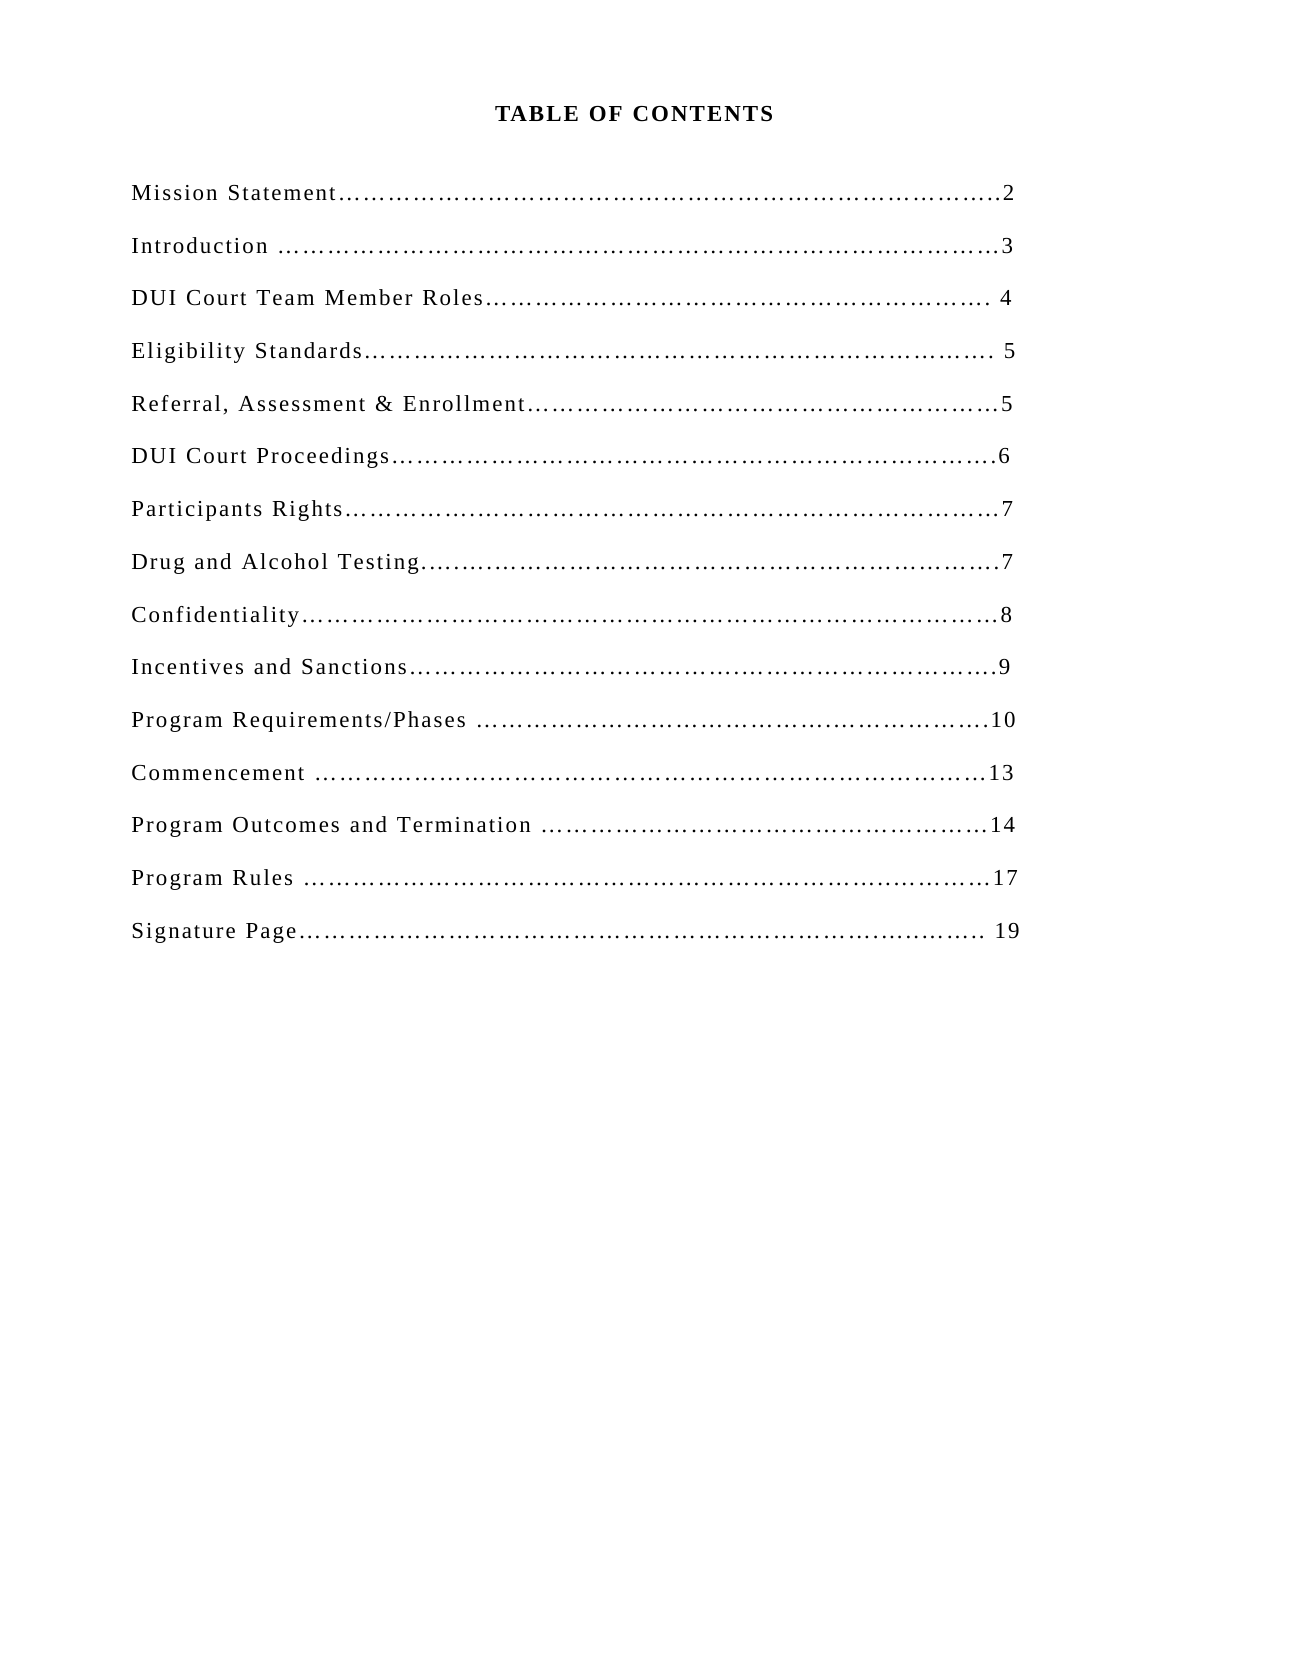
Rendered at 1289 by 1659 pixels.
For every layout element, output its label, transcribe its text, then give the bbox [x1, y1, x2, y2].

text Mission Statement……………………………………………………………………..2 [131, 179, 1136, 205]
text TABLE OF CONTENTS [131, 100, 1136, 126]
text Signature Page…………………………………………………………….…..…….. 19 [131, 917, 1136, 943]
text Introduction ……………………………………………………………………………3 [131, 232, 1136, 258]
text Drug and Alcohol Testing.….….…………………………………………………….7 [131, 548, 1136, 574]
text Program Requirements/Phases …………………………………….……………….10 [131, 706, 1136, 732]
text DUI Court Proceedings……………………………………………………………….6 [131, 443, 1136, 469]
text Commencement ………………………………………………………………………13 [131, 759, 1136, 785]
text DUI Court Team Member Roles……………………………………………………. 4 [131, 284, 1136, 311]
text Eligibility Standards…………………………………………………………………. 5 [131, 337, 1136, 363]
text Incentives and Sanctions………………………………….………………………….9 [131, 653, 1136, 680]
text Referral, Assessment & Enrollment…………………………………………………5 [131, 390, 1136, 416]
text Program Rules ……………………………………………………………..…………17 [131, 864, 1136, 891]
text Participants Rights…………….………………………………………………………7 [131, 495, 1136, 522]
text Confidentiality…………………………………………………………………………8 [131, 601, 1136, 627]
text Program Outcomes and Termination ………………………………………………14 [131, 812, 1136, 838]
